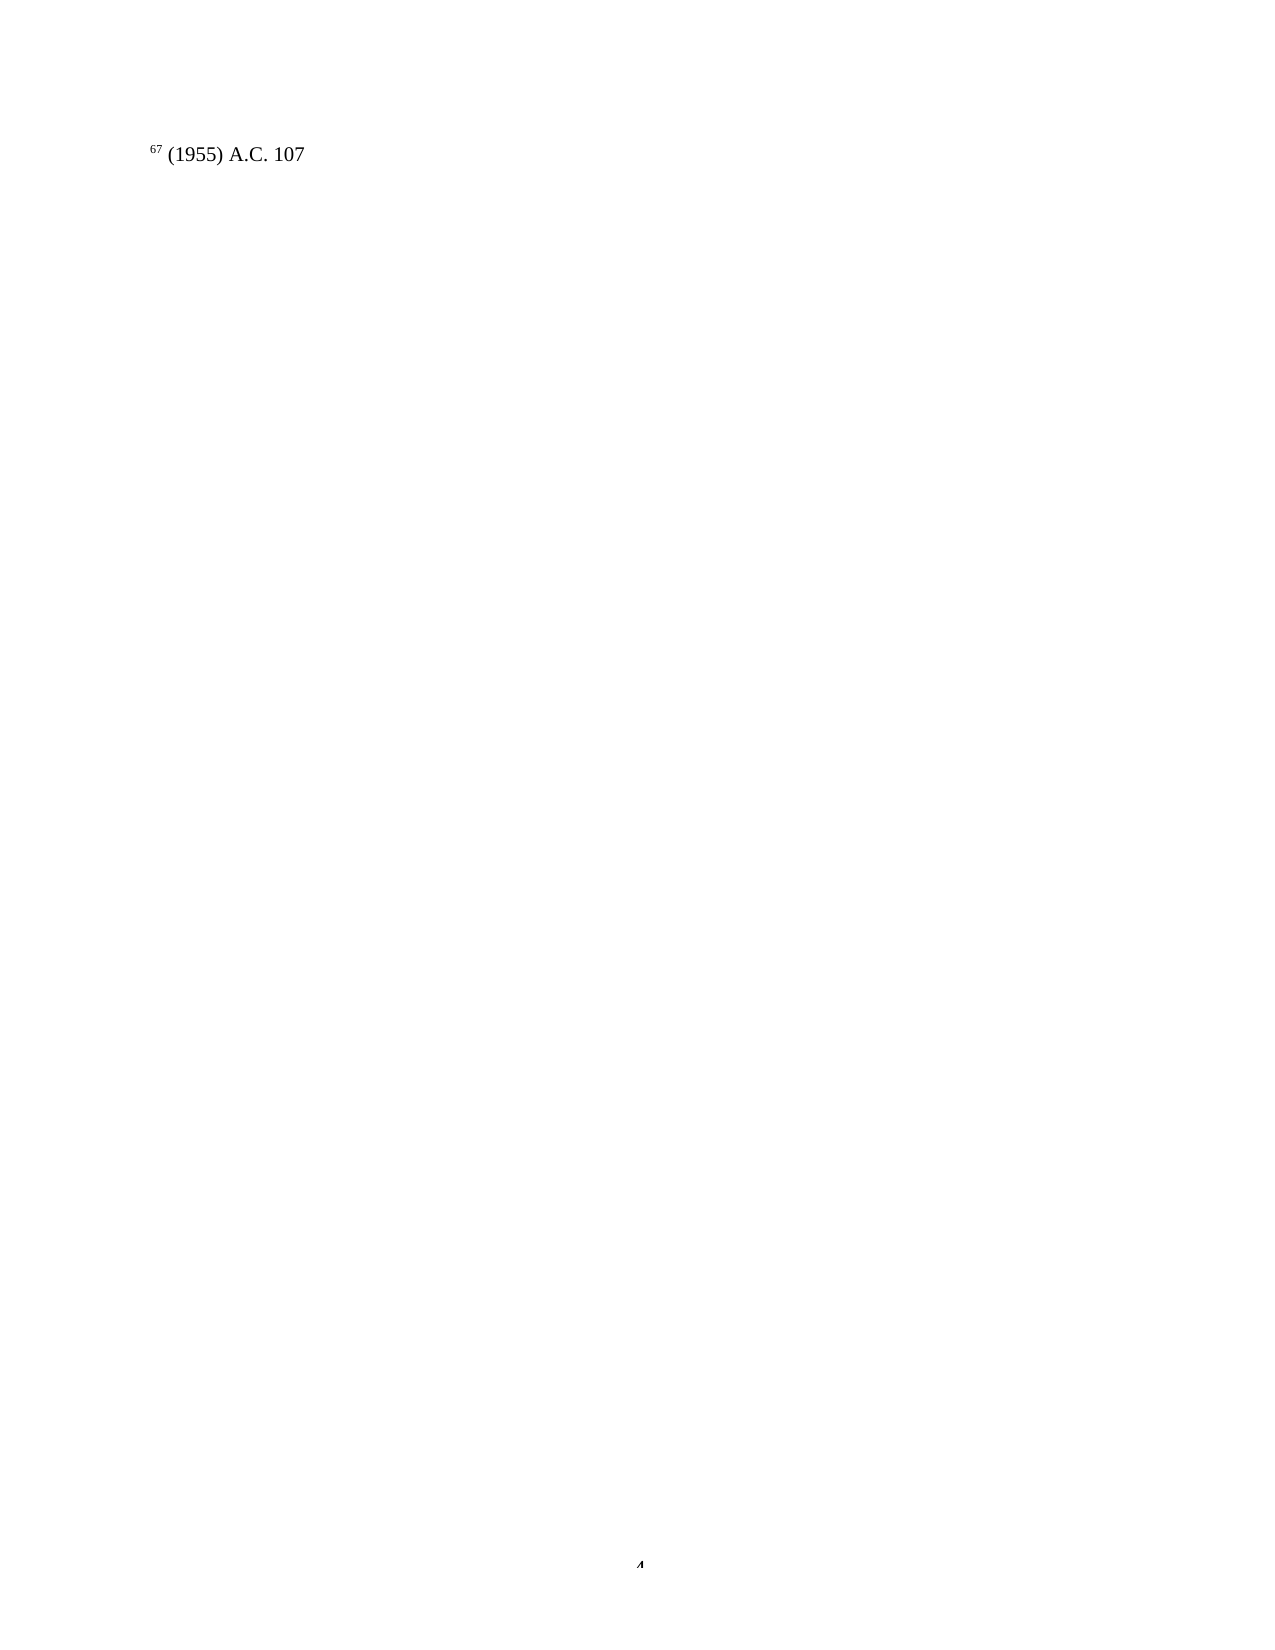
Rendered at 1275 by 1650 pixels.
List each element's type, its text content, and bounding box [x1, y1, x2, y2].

text 67 (1955) A.C. 107 [150, 142, 1154, 166]
